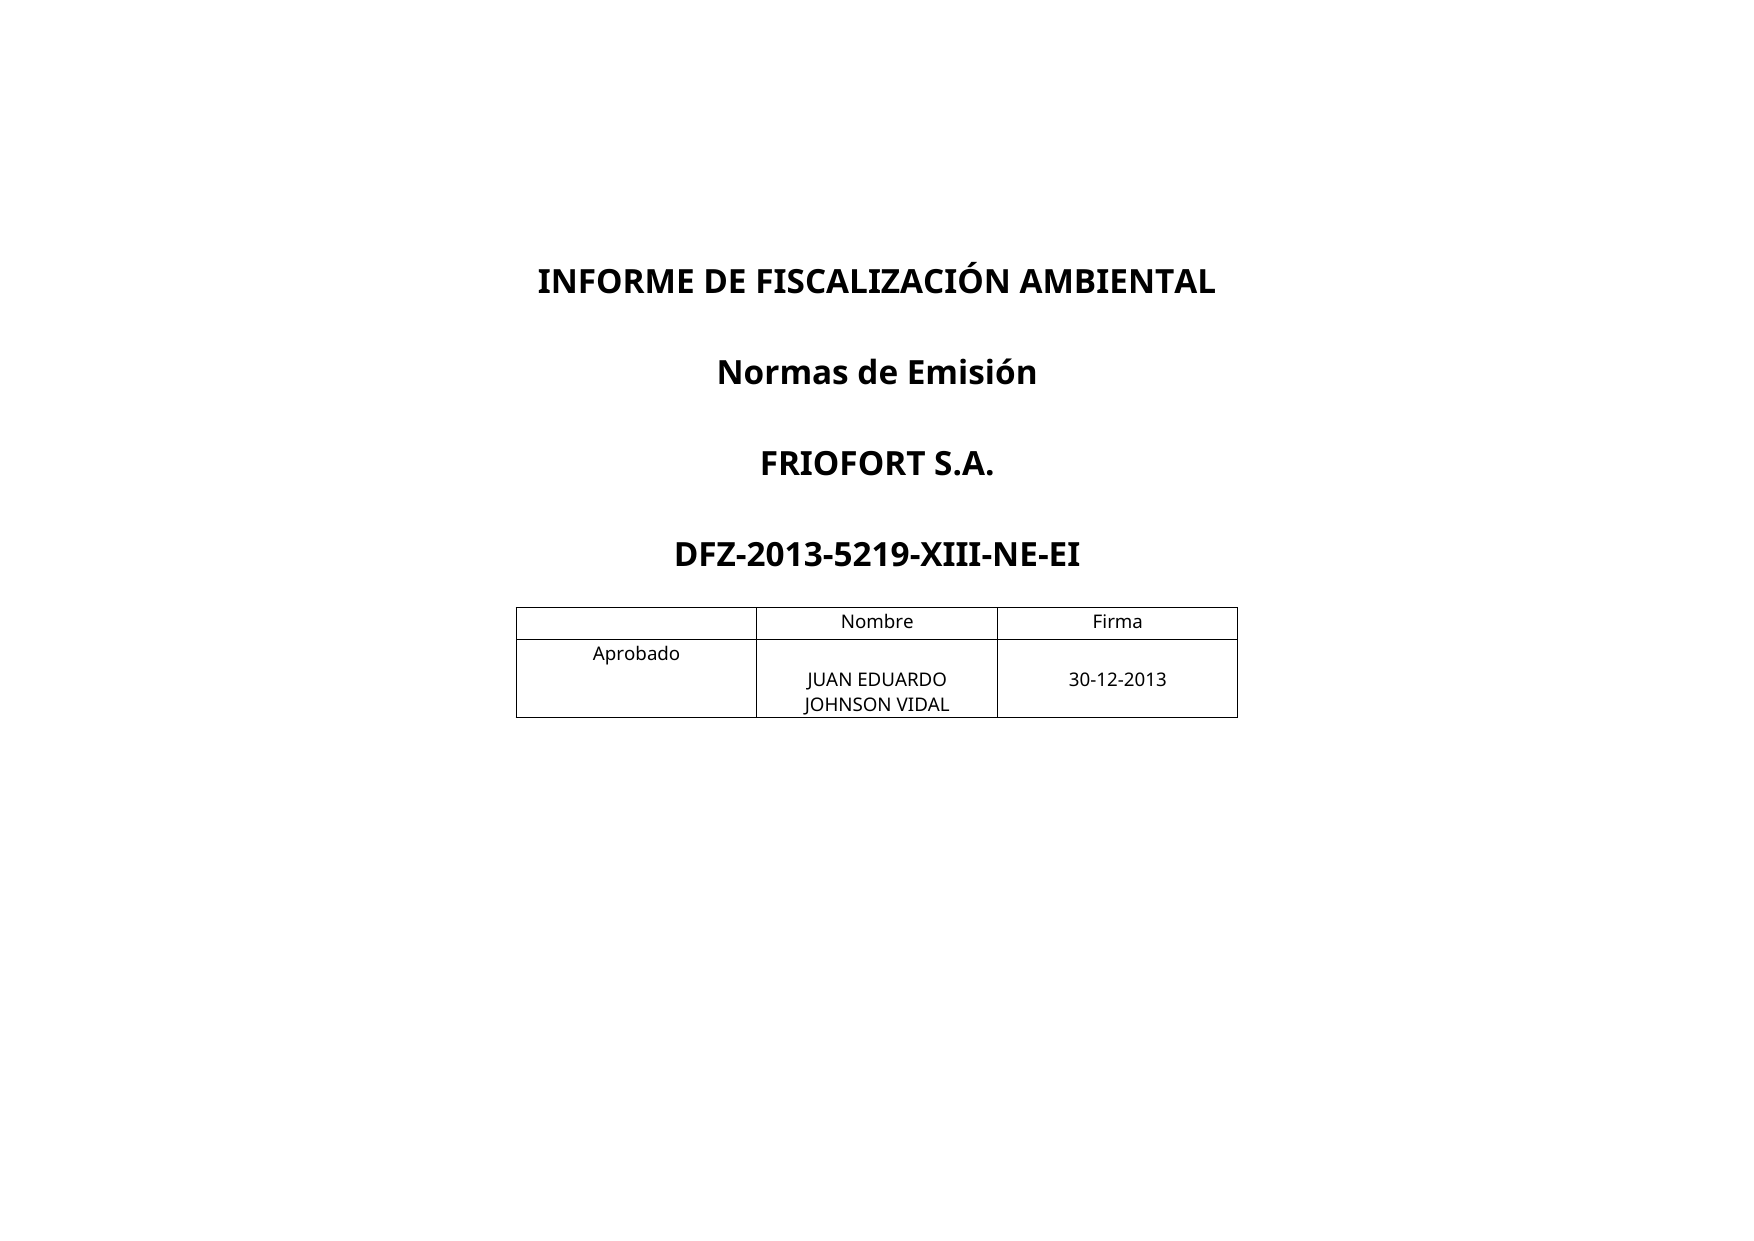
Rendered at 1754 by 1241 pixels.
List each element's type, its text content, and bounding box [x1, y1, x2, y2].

table_cell 30-12-2013 [998, 640, 1237, 717]
table_header Nombre [757, 608, 997, 639]
table_cell Aprobado [517, 640, 756, 717]
text INFORME DE FISCALIZACIÓN AMBIENTAL [150, 212, 1604, 303]
text DFZ-2013-5219-XIII-NE-EI [150, 485, 1604, 576]
text Normas de Emisión [150, 303, 1604, 394]
table_header Firma [998, 608, 1237, 639]
table_header [517, 608, 756, 639]
table_cell JUAN EDUARDO JOHNSON VIDAL [757, 640, 997, 717]
text FRIOFORT S.A. [150, 394, 1604, 485]
